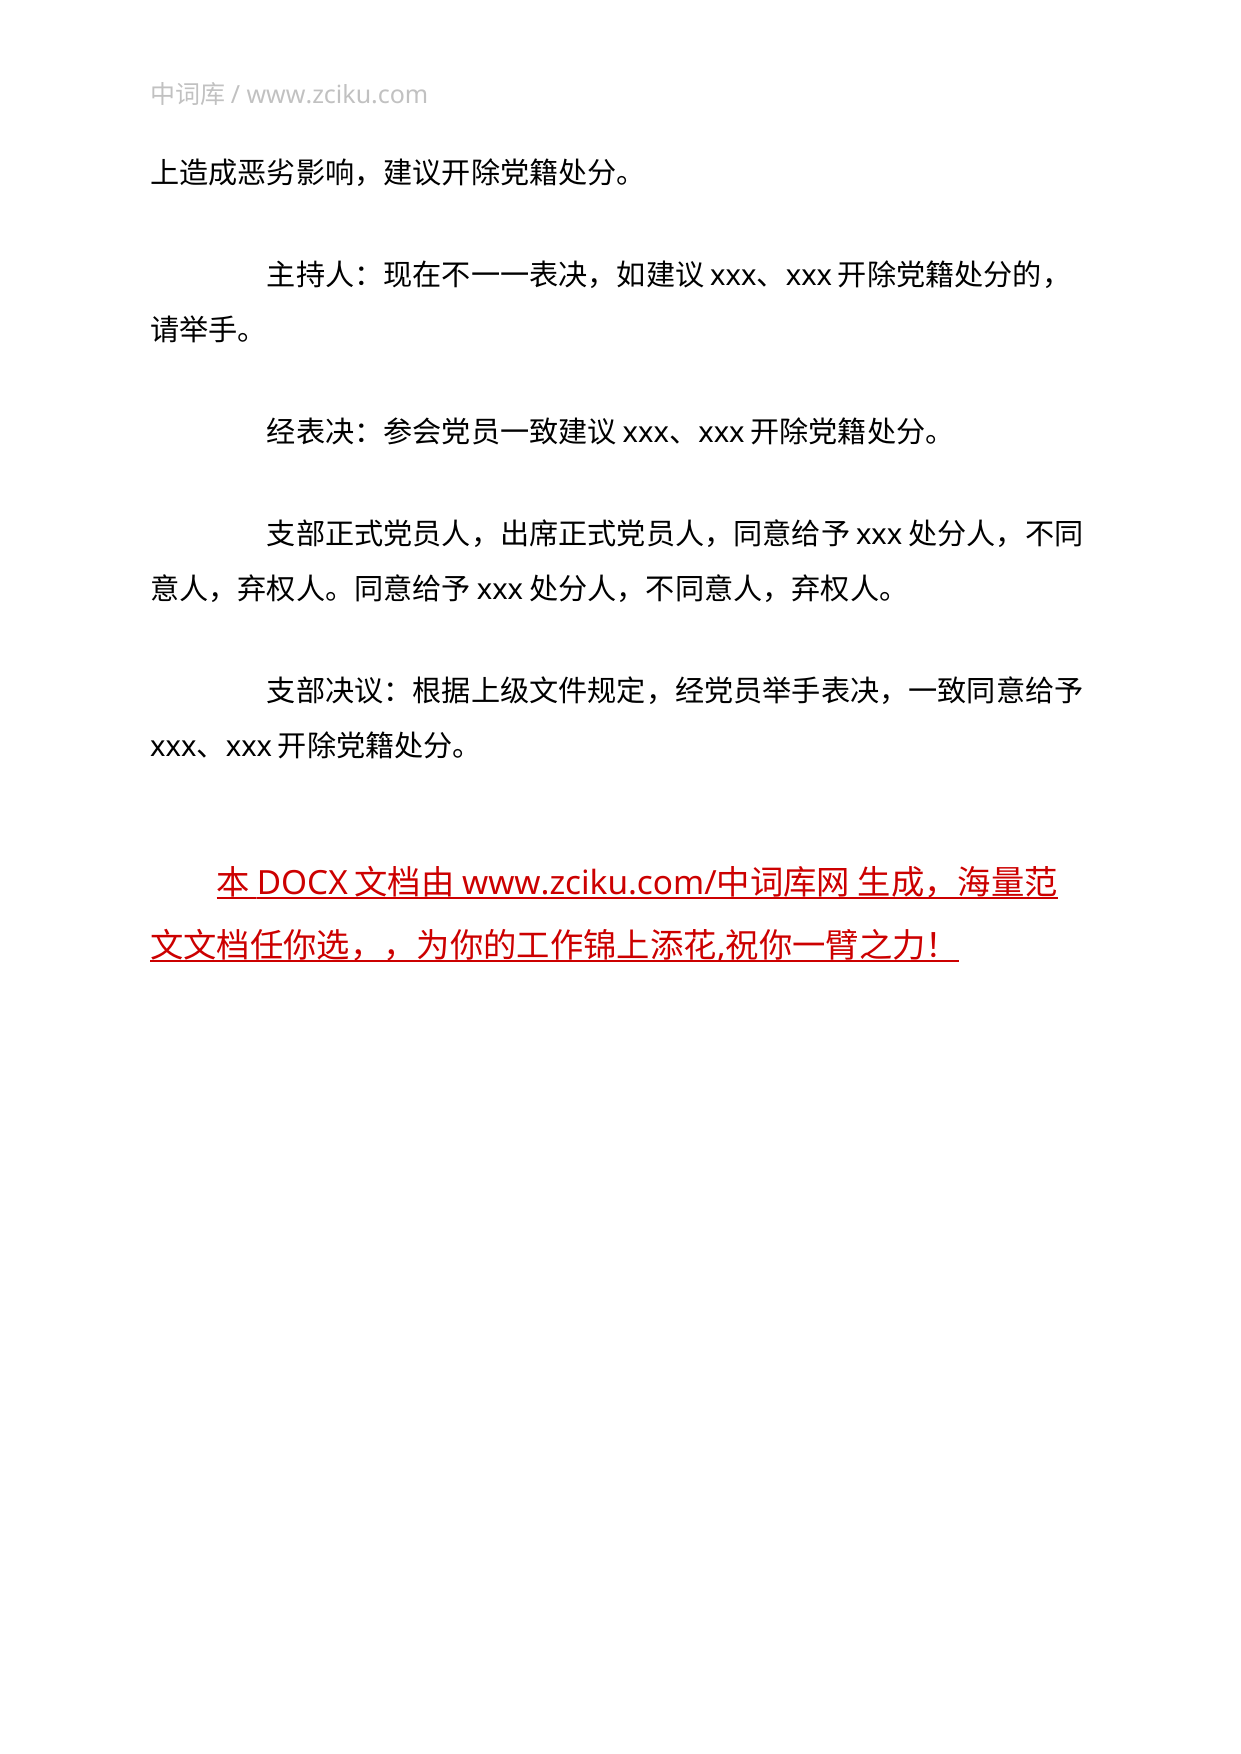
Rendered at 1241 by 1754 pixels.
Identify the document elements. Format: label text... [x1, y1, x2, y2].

text 经表决：参会党员一致建议xxx、xxx开除党籍处分。 [150, 408, 1090, 451]
text 支部正式党员人，出席正式党员人，同意给予xxx处分人，不同意人，弃权人。同意给予xxx处分人，不同意人，弃权人。 [150, 511, 1090, 608]
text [150, 150, 1090, 192]
text 主持人：现在不一一表决，如建议xxx、xxx开除党籍处分的，请举手。 [150, 252, 1090, 349]
text 本DOCX文档由 www.zciku.com/中词库网 生成，海量范文文档任你选，，为你的工作锦上添花,祝你一臂之力！ [150, 856, 1090, 967]
text 支部决议：根据上级文件规定，经党员举手表决，一致同意给予xxx、xxx开除党籍处分。 [150, 667, 1090, 765]
